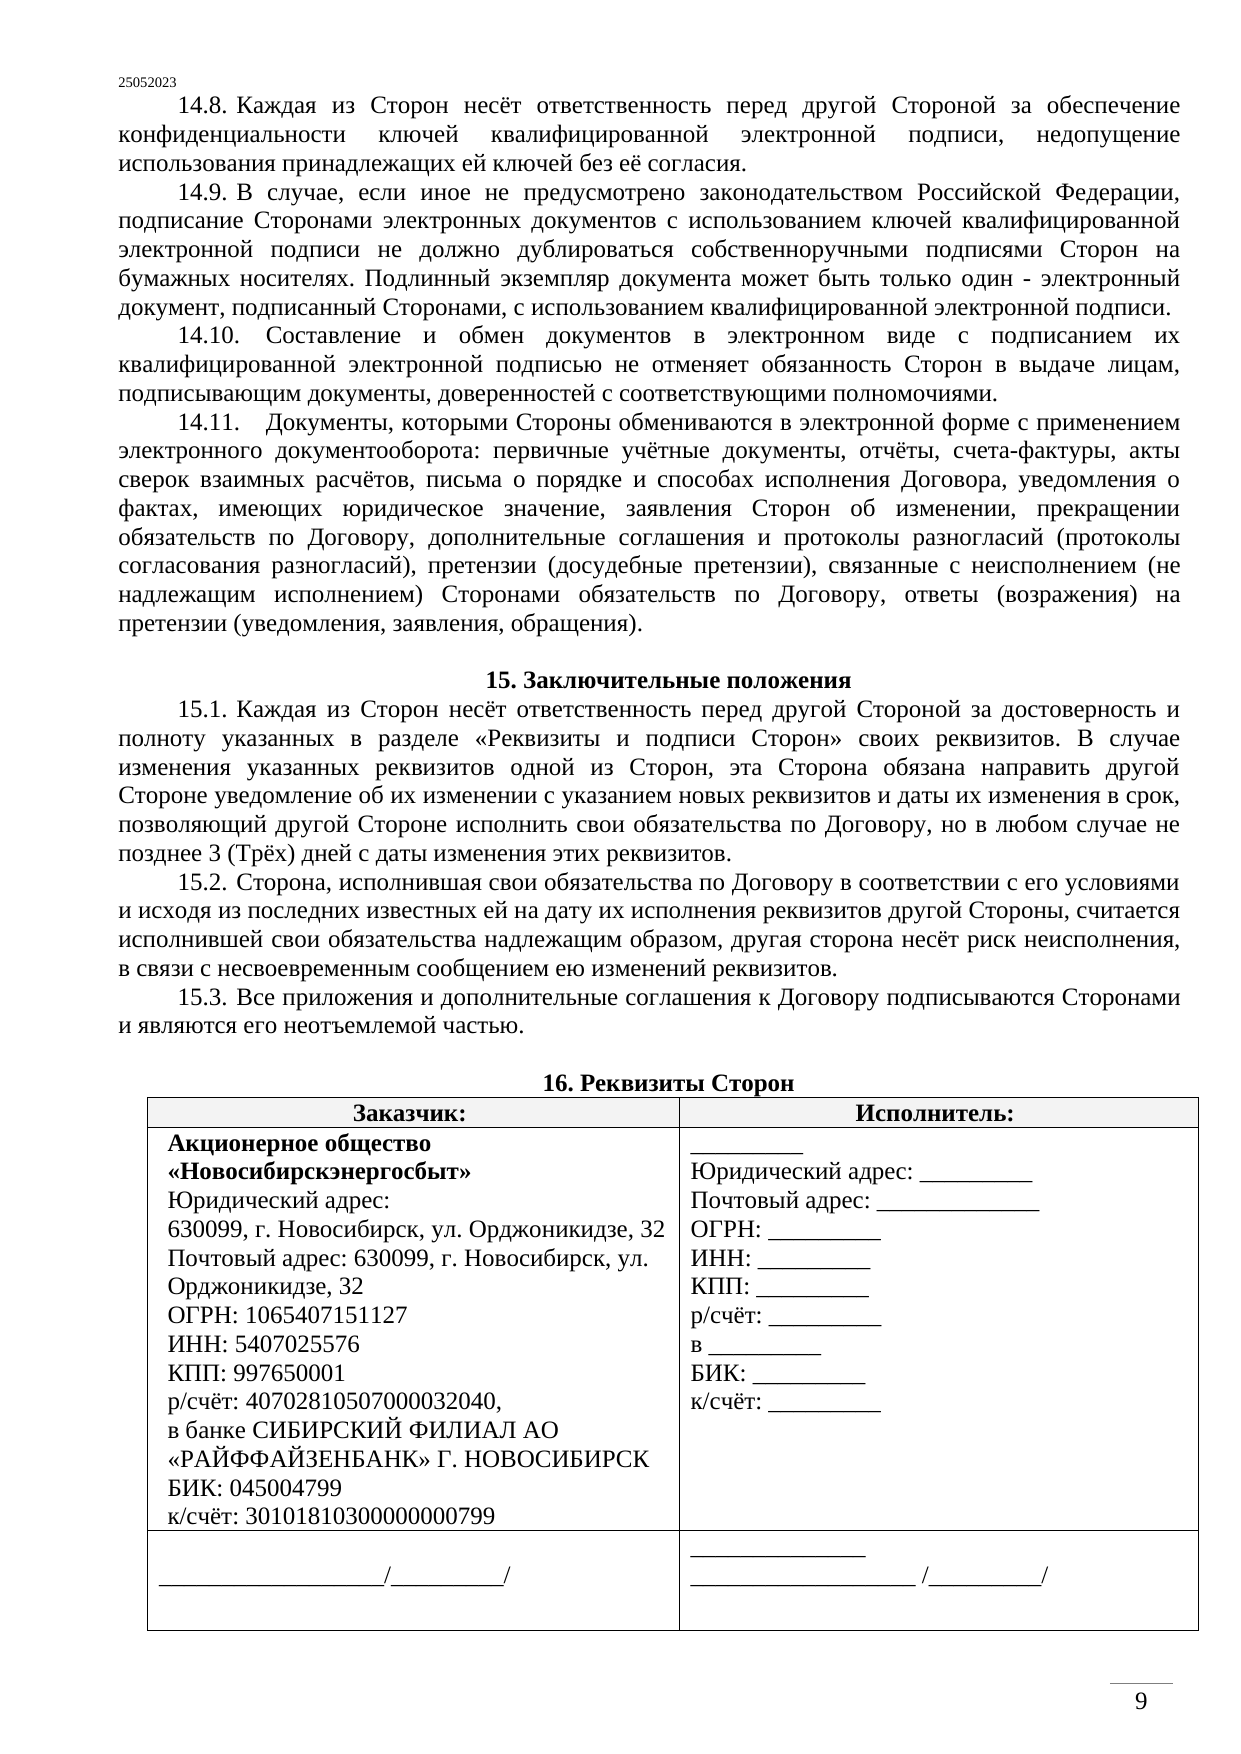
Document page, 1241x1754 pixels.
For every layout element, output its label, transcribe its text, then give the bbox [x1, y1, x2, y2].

table_cell __________________/_________/ [148, 1531, 679, 1629]
list Реквизиты Сторон [156, 1068, 1181, 1097]
table_cell ______________ __________________ /_________/ [680, 1531, 1198, 1629]
table_header _________ Юридический адрес: _________ Почтовый адрес: _____________ ОГРН: _________ ИНН: _________ КПП: _________ р/счёт: _________ в _________ БИК: _________ к/счёт: _________ [680, 1128, 1198, 1530]
list Каждая из Сторон несёт ответственность перед другой Стороной за достоверность и полноту указанных в разделе «Реквизиты и подписи Сторон» своих реквизитов. В случае изменения указанных реквизитов одной из Сторон, эта Сторона обязана направить другой Стороне уведомление об их изменении с указанием новых реквизитов и даты их изменения в срок, позволяющий другой Стороне исполнить свои обязательства по Договору, но в любом случае не позднее 3 (Трёх) дней с даты изменения этих реквизитов. [118, 694, 1181, 867]
list Все приложения и дополнительные соглашения к Договору подписываются Сторонами и являются его неотъемлемой частью. [118, 982, 1181, 1039]
list Документы, которыми Стороны обмениваются в электронной форме с применением электронного документооборота: первичные учётные документы, отчёты, счета-фактуры, акты сверок взаимных расчётов, письма о порядке и способах исполнения Договора, уведомления о фактах, имеющих юридическое значение, заявления Сторон об изменении, прекращении обязательств по Договору, дополнительные соглашения и протоколы разногласий (протоколы согласования разногласий), претензии (досудебные претензии), связанные с неисполнением (не надлежащим исполнением) Сторонами обязательств по Договору, ответы (возражения) на претензии (уведомления, заявления, обращения). [118, 407, 1181, 637]
table_header Акционерное общество «Новосибирскэнергосбыт» Юридический адрес: 630099, г. Новосибирск, ул. Орджоникидзе, 32 Почтовый адрес: 630099, г. Новосибирск, ул. Орджоникидзе, 32 ОГРН: 1065407151127 ИНН: 5407025576 КПП: 997650001 р/счёт: 40702810507000032040, в банке СИБИРСКИЙ ФИЛИАЛ АО «РАЙФФАЙЗЕНБАНК» Г. НОВОСИБИРСК БИК: 045004799 к/счёт: 30101810300000000799 [148, 1128, 679, 1530]
list Составление и обмен документов в электронном виде с подписанием их квалифицированной электронной подписью не отменяет обязанность Сторон в выдаче лицам, подписывающим документы, доверенностей с соответствующими полномочиями. [118, 321, 1181, 407]
list Заключительные положения [156, 666, 1181, 694]
list Сторона, исполнившая свои обязательства по Договору в соответствии с его условиями и исходя из последних известных ей на дату их исполнения реквизитов другой Стороны, считается исполнившей свои обязательства надлежащим образом, другая сторона несёт риск неисполнения, в связи с несвоевременным сообщением ею изменений реквизитов. [118, 867, 1181, 982]
list В случае, если иное не предусмотрено законодательством Российской Федерации, подписание Сторонами электронных документов с использованием ключей квалифицированной электронной подписи не должно дублироваться собственноручными подписями Сторон на бумажных носителях. Подлинный экземпляр документа может быть только один - электронный документ, подписанный Сторонами, с использованием квалифицированной электронной подписи. [118, 177, 1181, 321]
list Каждая из Сторон несёт ответственность перед другой Стороной за обеспечение конфиденциальности ключей квалифицированной электронной подписи, недопущение использования принадлежащих ей ключей без её согласия. [118, 91, 1181, 177]
